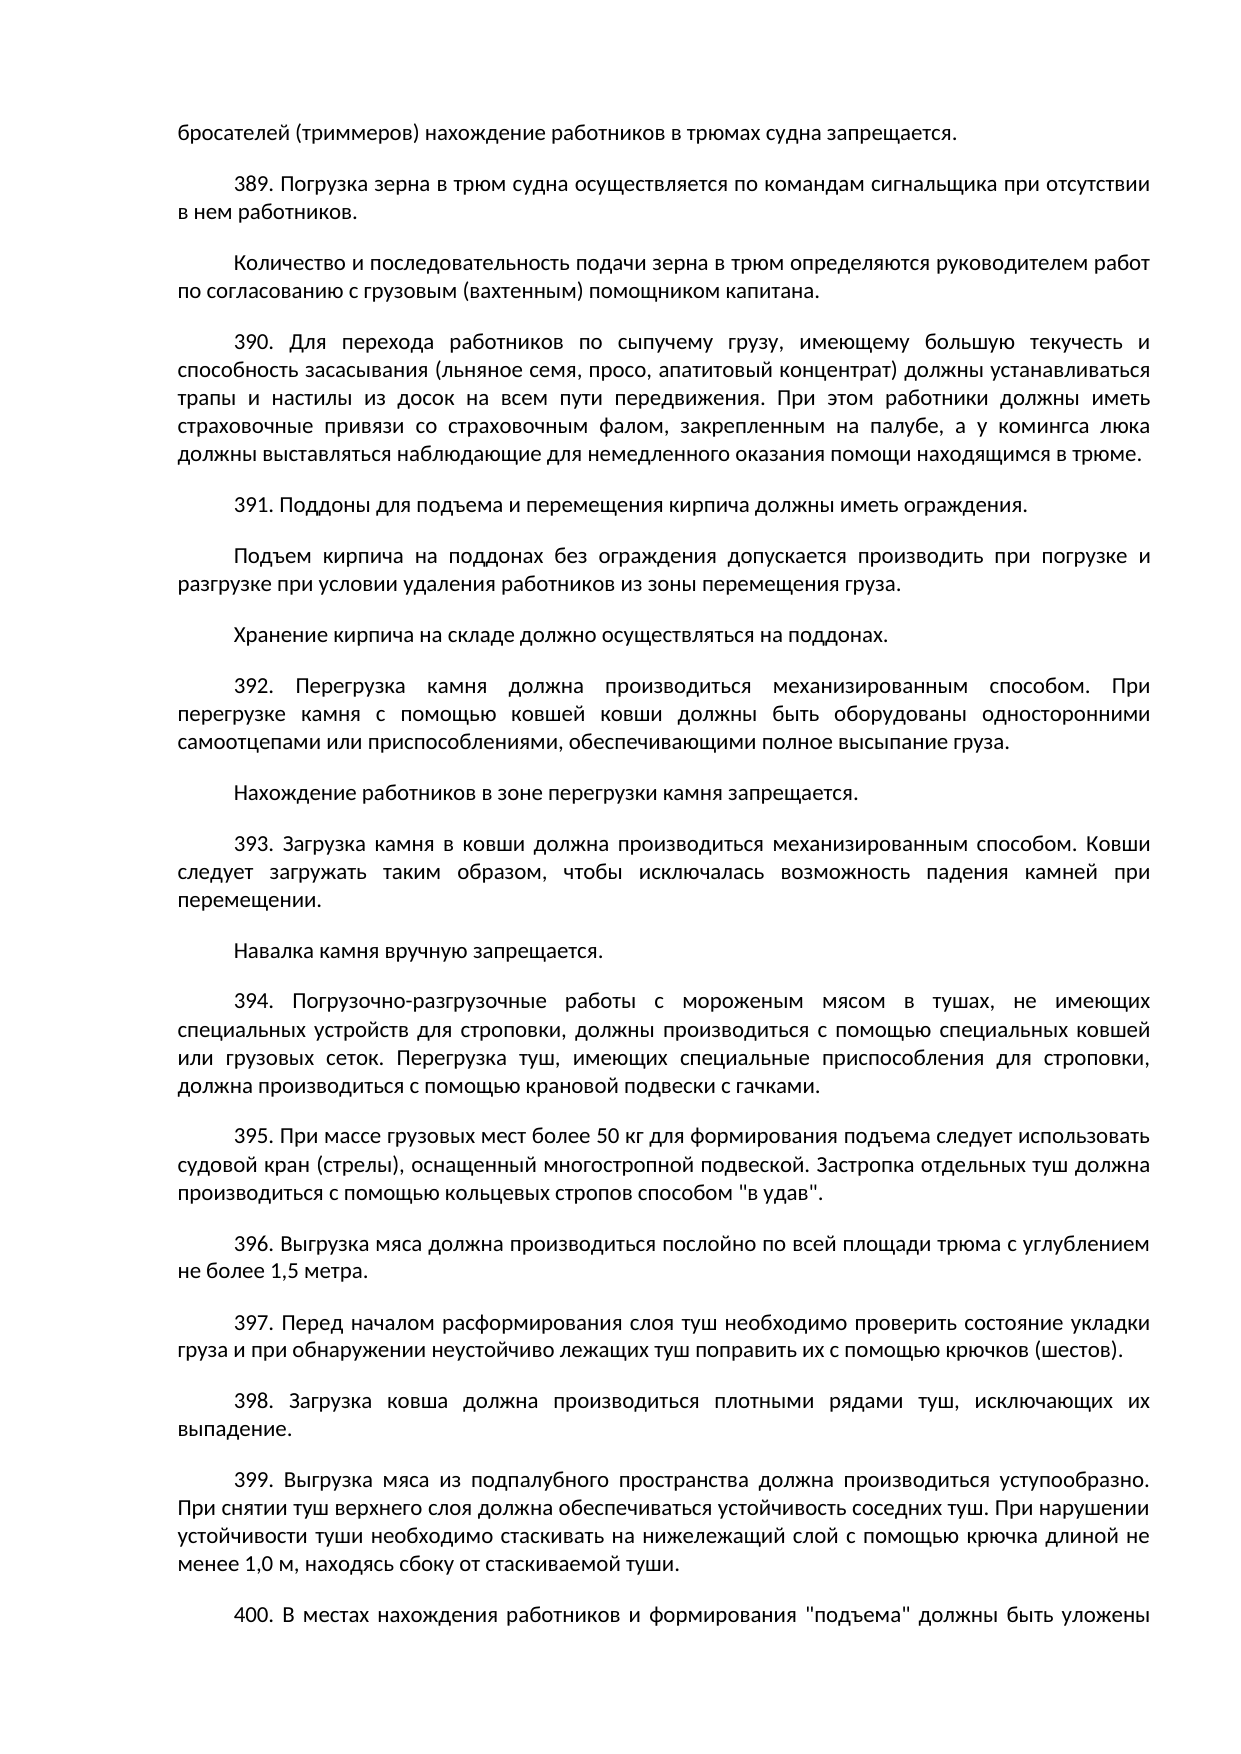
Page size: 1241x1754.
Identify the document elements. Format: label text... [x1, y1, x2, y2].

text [177, 1601, 1152, 1628]
text 389. Погрузка зерна в трюм судна осуществляется по командам сигнальщика при отсутствии в нем работников. [177, 169, 1152, 225]
text Нахождение работников в зоне перегрузки камня запрещается. [177, 778, 1152, 806]
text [177, 118, 1152, 146]
text 395. При массе грузовых мест более 50 кг для формирования подъема следует использовать судовой кран (стрелы), оснащенный многостропной подвеской. Застропка отдельных туш должна производиться с помощью кольцевых стропов способом "в удав". [177, 1122, 1152, 1206]
text Подъем кирпича на поддонах без ограждения допускается производить при погрузке и разгрузке при условии удаления работников из зоны перемещения груза. [177, 541, 1152, 597]
text 391. Поддоны для подъема и перемещения кирпича должны иметь ограждения. [177, 490, 1152, 518]
text 397. Перед началом расформирования слоя туш необходимо проверить состояние укладки груза и при обнаружении неустойчиво лежащих туш поправить их с помощью крючков (шестов). [177, 1308, 1152, 1364]
text 396. Выгрузка мяса должна производиться послойно по всей площади трюма с углублением не более 1,5 метра. [177, 1229, 1152, 1285]
text 394. Погрузочно-разгрузочные работы с мороженым мясом в тушах, не имеющих специальных устройств для строповки, должны производиться с помощью специальных ковшей или грузовых сеток. Перегрузка туш, имеющих специальные приспособления для строповки, должна производиться с помощью крановой подвески с гачками. [177, 987, 1152, 1099]
text Навалка камня вручную запрещается. [177, 936, 1152, 964]
text Количество и последовательность подачи зерна в трюм определяются руководителем работ по согласованию с грузовым (вахтенным) помощником капитана. [177, 248, 1152, 304]
text 390. Для перехода работников по сыпучему грузу, имеющему большую текучесть и способность засасывания (льняное семя, просо, апатитовый концентрат) должны устанавливаться трапы и настилы из досок на всем пути передвижения. При этом работники должны иметь страховочные привязи со страховочным фалом, закрепленным на палубе, а у комингса люка должны выставляться наблюдающие для немедленного оказания помощи находящимся в трюме. [177, 327, 1152, 467]
text 398. Загрузка ковша должна производиться плотными рядами туш, исключающих их выпадение. [177, 1387, 1152, 1443]
text 393. Загрузка камня в ковши должна производиться механизированным способом. Ковши следует загружать таким образом, чтобы исключалась возможность падения камней при перемещении. [177, 829, 1152, 913]
text 392. Перегрузка камня должна производиться механизированным способом. При перегрузке камня с помощью ковшей ковши должны быть оборудованы односторонними самоотцепами или приспособлениями, обеспечивающими полное высыпание груза. [177, 671, 1152, 755]
text 399. Выгрузка мяса из подпалубного пространства должна производиться уступообразно. При снятии туш верхнего слоя должна обеспечиваться устойчивость соседних туш. При нарушении устойчивости туши необходимо стаскивать на нижележащий слой с помощью крючка длиной не менее 1,0 м, находясь сбоку от стаскиваемой туши. [177, 1466, 1152, 1578]
text Хранение кирпича на складе должно осуществляться на поддонах. [177, 620, 1152, 648]
